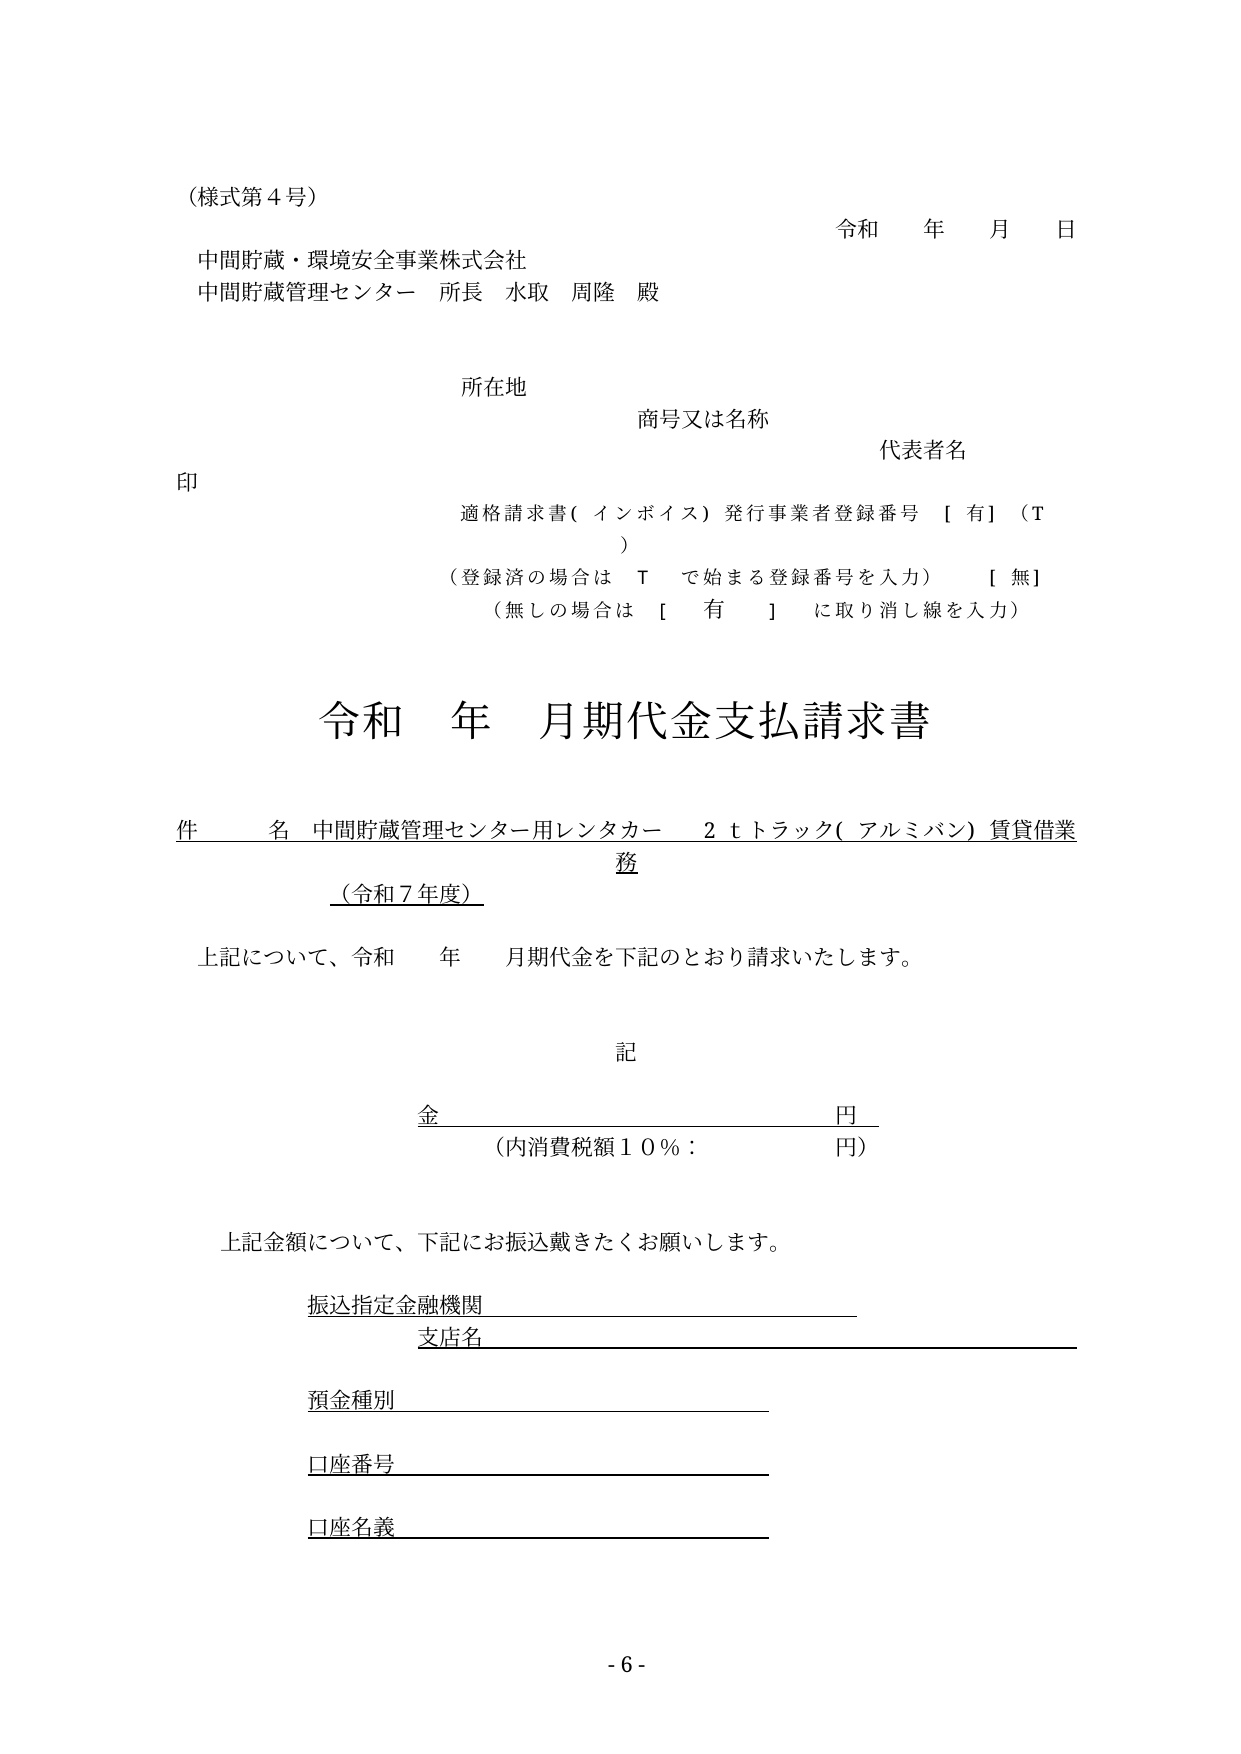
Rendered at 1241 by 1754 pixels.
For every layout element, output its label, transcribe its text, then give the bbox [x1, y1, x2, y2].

text 記 [176, 1035, 1077, 1067]
text （様式第４号） [176, 180, 1077, 212]
text 振込指定金融機関 [176, 1289, 1077, 1320]
text 商号又は名称 [176, 402, 1077, 434]
text （令和７年度） [176, 877, 1077, 909]
text 口座番号 [176, 1447, 1077, 1479]
text 令和 年 月 日 [176, 212, 1077, 244]
text 所在地 [176, 370, 1077, 402]
text 適格請求書(インボイス)発行事業者登録番号 [有]（T ） [176, 497, 1086, 560]
text 令和 年 月期代金支払請求書 [176, 687, 1077, 750]
text 預金種別 [176, 1384, 1077, 1415]
text 中間貯蔵管理センター 所長 水取 周隆 殿 [176, 275, 1077, 307]
text （内消費税額１０％： 円） [176, 1130, 1077, 1162]
text 支店名 [176, 1320, 1077, 1352]
text 件 名 中間貯蔵管理センター用レンタカー 2ｔトラック(アルミバン)賃貸借業務 [176, 842, 1077, 877]
text 中間貯蔵・環境安全事業株式会社 [176, 244, 1077, 275]
text 代表者名 印 [176, 434, 1077, 497]
text （登録済の場合はTで始まる登録番号を入力） [無] [176, 560, 1086, 592]
text 金 円 [176, 1099, 1077, 1130]
text 口座名義 [176, 1510, 1077, 1542]
text 上記金額について、下記にお振込戴きたくお願いします。 [176, 1225, 1077, 1257]
text 上記について、令和 年 月期代金を下記のとおり請求いたします。 [176, 940, 1077, 972]
text （無しの場合は[有]に取り消し線を入力） [176, 592, 1077, 624]
text 件 名 中間貯蔵管理センター用レンタカー 2ｔトラック(アルミバン)賃貸借業務 [176, 814, 1077, 841]
